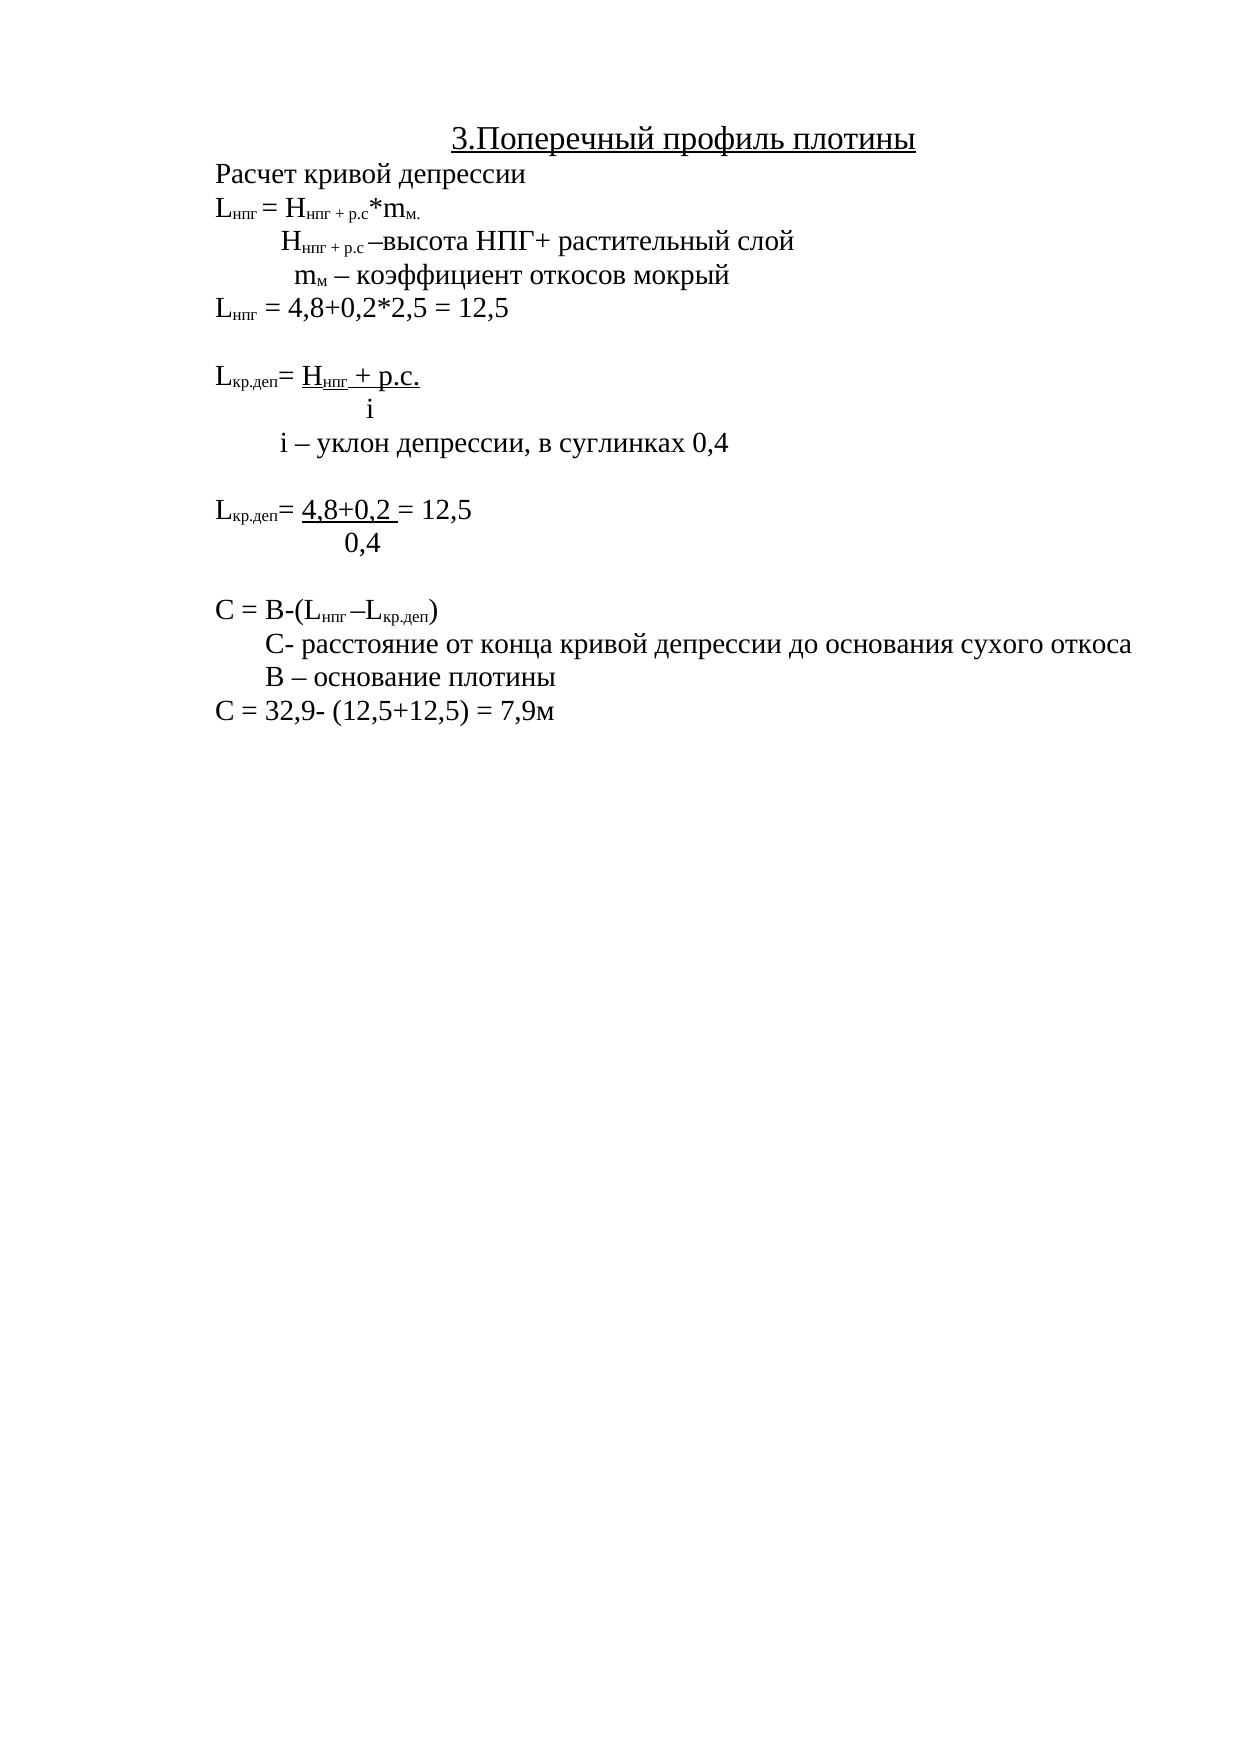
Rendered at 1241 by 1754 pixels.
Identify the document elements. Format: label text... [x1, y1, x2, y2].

text Lкр.деп= Ннпг + р.с. [215, 358, 1152, 391]
text 0,4 [215, 525, 1152, 559]
text C = B-(Lнпг –Lкр.деп) [215, 592, 1152, 626]
text 3.Поперечный профиль плотины [215, 118, 1152, 156]
text mм – коэффициент откосов мокрый [215, 257, 1152, 291]
text Lнпг = 4,8+0,2*2,5 = 12,5 [215, 291, 1152, 324]
text i – уклон депрессии, в суглинках 0,4 [215, 425, 1152, 458]
text С = 32,9- (12,5+12,5) = 7,9м [215, 693, 1152, 727]
text В – основание плотины [215, 659, 1152, 693]
text Lнпг = Ннпг + р.с*mм. [215, 190, 1152, 223]
text С- расстояние от конца кривой депрессии до основания сухого откоса [215, 626, 1152, 659]
text Ннпг + р.с –высота НПГ+ растительный слой [215, 223, 1152, 257]
text i [215, 391, 1152, 425]
text Расчет кривой депрессии [215, 156, 1152, 190]
text Lкр.деп= 4,8+0,2 = 12,5 [215, 492, 1152, 525]
